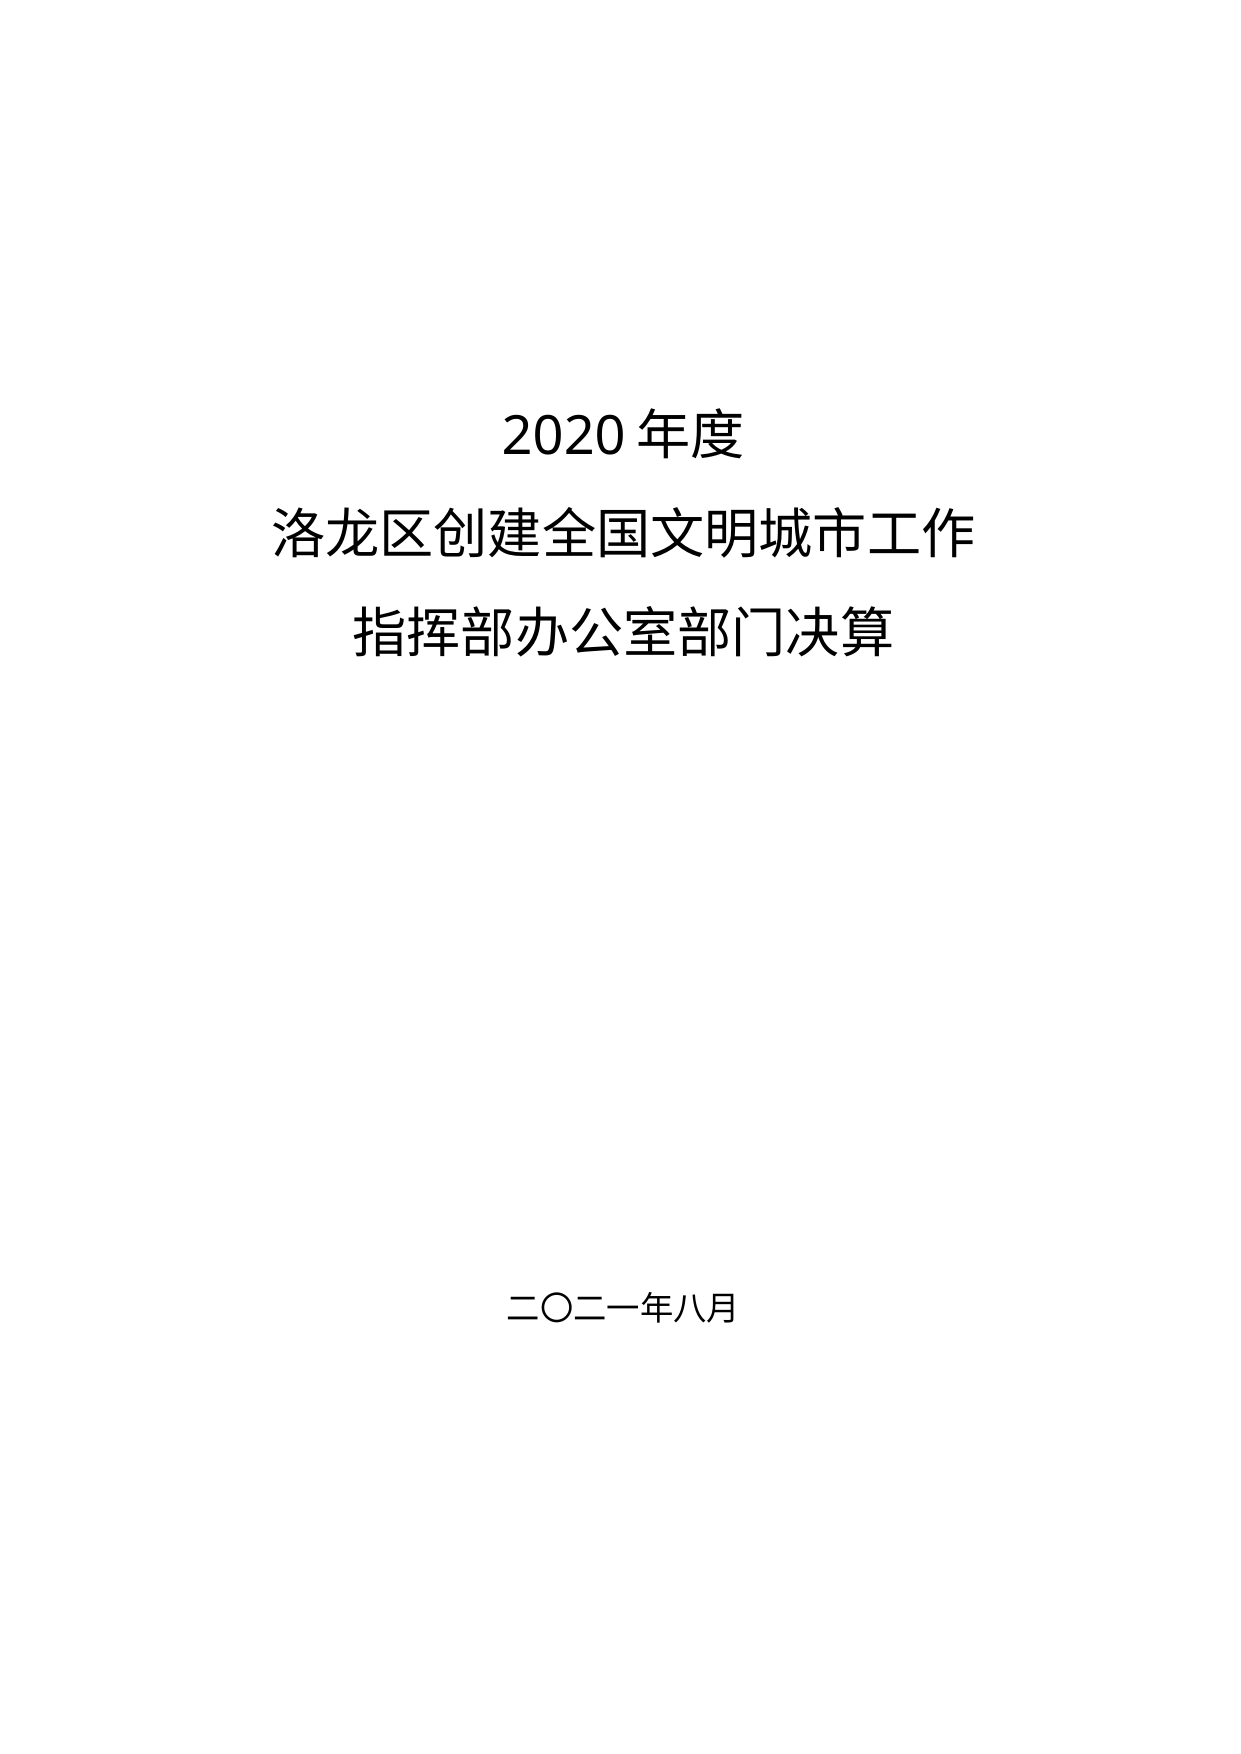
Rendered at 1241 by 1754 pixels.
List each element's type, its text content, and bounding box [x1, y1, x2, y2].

text 二〇二一年八月 [165, 1273, 1081, 1339]
text 洛龙区创建全国文明城市工作 [165, 481, 1081, 580]
text 指挥部办公室部门决算 [165, 580, 1081, 679]
text 2020年度 [165, 382, 1081, 481]
